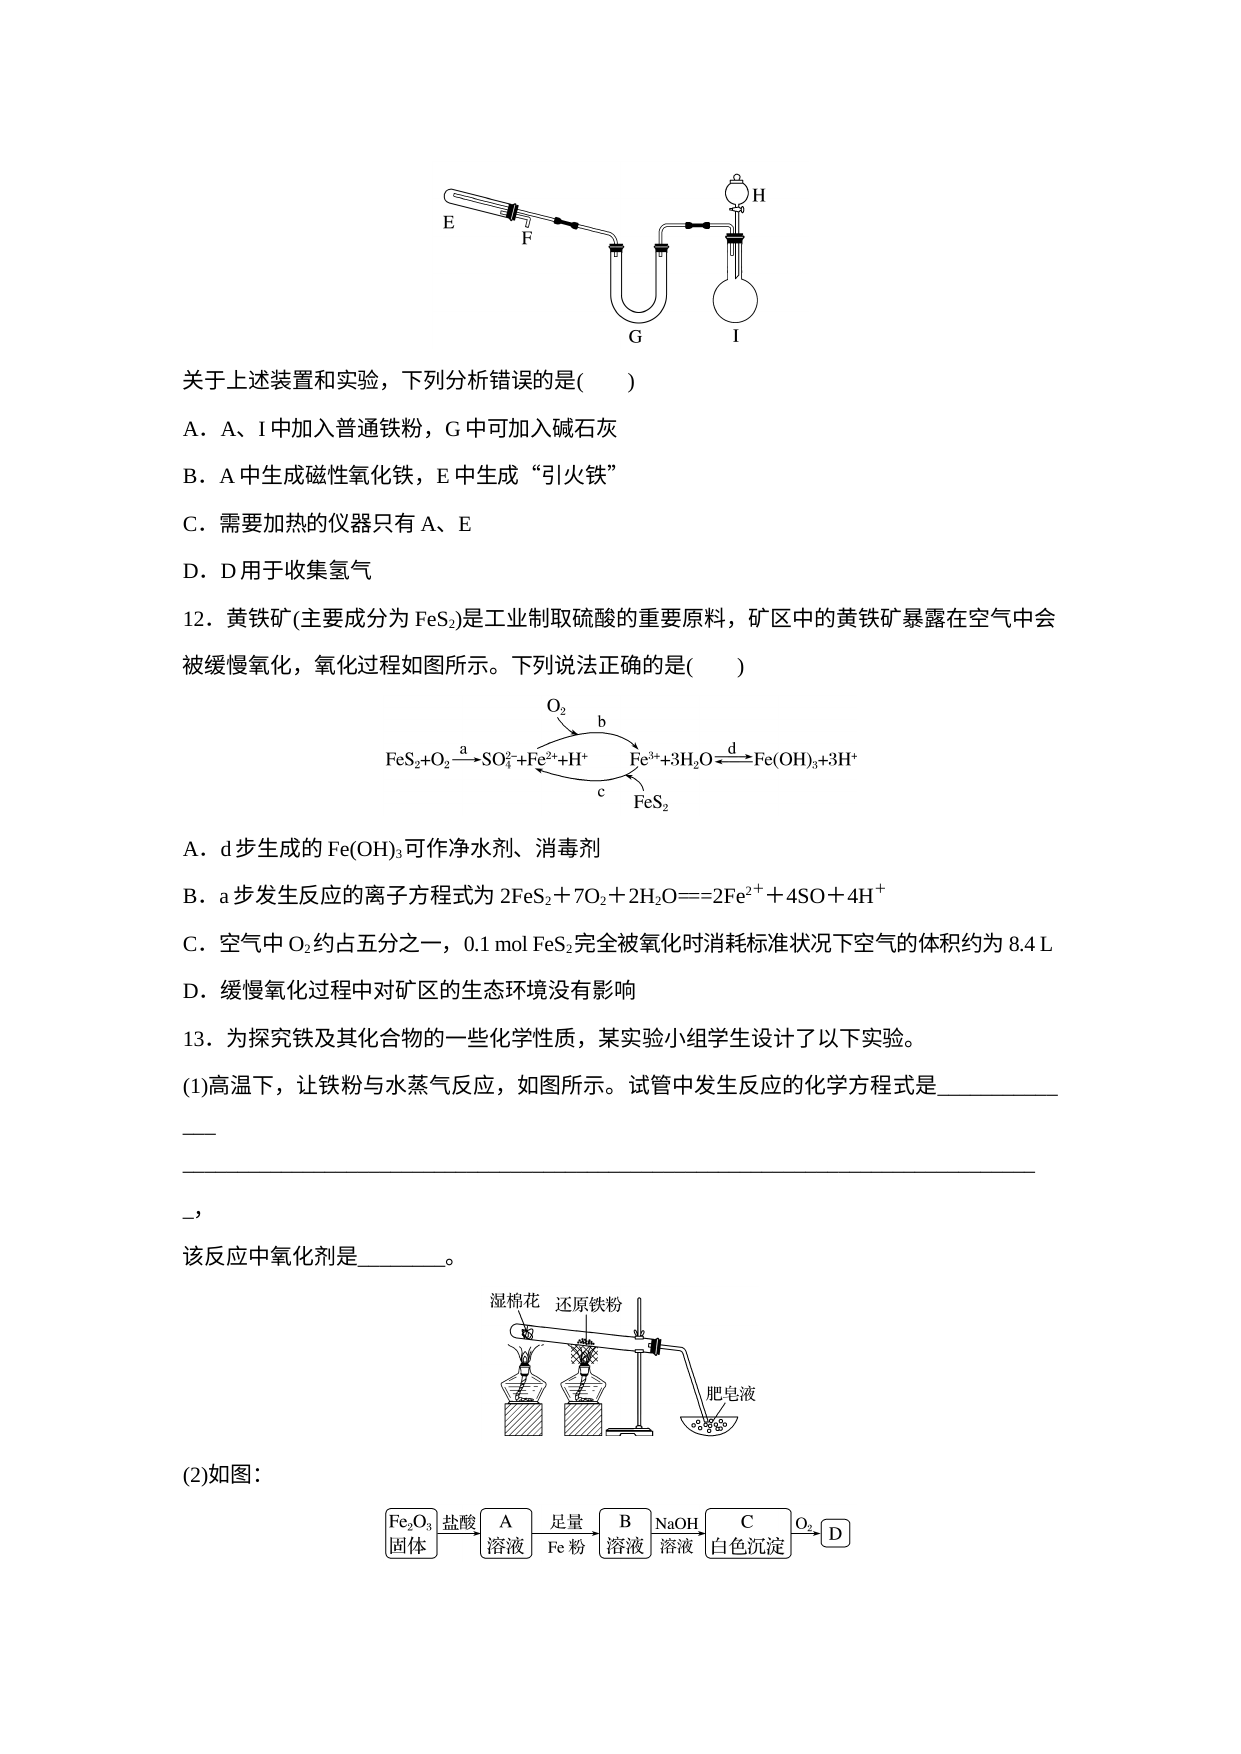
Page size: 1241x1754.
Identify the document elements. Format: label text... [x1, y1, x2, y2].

text C．需要加热的仪器只有A、E [183, 506, 1058, 538]
text D．D用于收集氢气 [183, 553, 1058, 585]
text C．空气中O2约占五分之一，0.1 mol FeS2完全被氧化时消耗标准状况下空气的体积约为8.4 L [183, 926, 1058, 957]
text (2)如图： [183, 1457, 1058, 1488]
text 关于上述装置和实验，下列分析错误的是( ) [183, 363, 1058, 395]
text B．A中生成磁性氧化铁，E中生成“引火铁” [183, 458, 1058, 490]
text (1)高温下，让铁粉与水蒸气反应，如图所示。试管中发生反应的化学方程式是______________ [183, 1068, 1058, 1138]
text A．d步生成的Fe(OH)3可作净水剂、消毒剂 [183, 831, 1058, 862]
text _______________________________________________________________________________， [183, 1150, 1058, 1223]
text B．a步发生反应的离子方程式为2FeS2＋7O2＋2H2O===2Fe2＋＋4SO＋4H＋ [183, 878, 1058, 910]
text 该反应中氧化剂是________。 [183, 1239, 1058, 1271]
text A．A、I中加入普通铁粉，G中可加入碱石灰 [183, 411, 1058, 443]
text 12．黄铁矿(主要成分为FeS2)是工业制取硫酸的重要原料，矿区中的黄铁矿暴露在空气中会被缓慢氧化，氧化过程如图所示。下列说法正确的是( ) [183, 601, 1058, 680]
picture [481, 1286, 759, 1442]
text D．缓慢氧化过程中对矿区的生态环境没有影响 [183, 973, 1058, 1005]
picture [383, 1504, 857, 1562]
picture [432, 161, 809, 349]
picture [383, 695, 857, 816]
text 13．为探究铁及其化合物的一些化学性质，某实验小组学生设计了以下实验。 [183, 1021, 1058, 1052]
